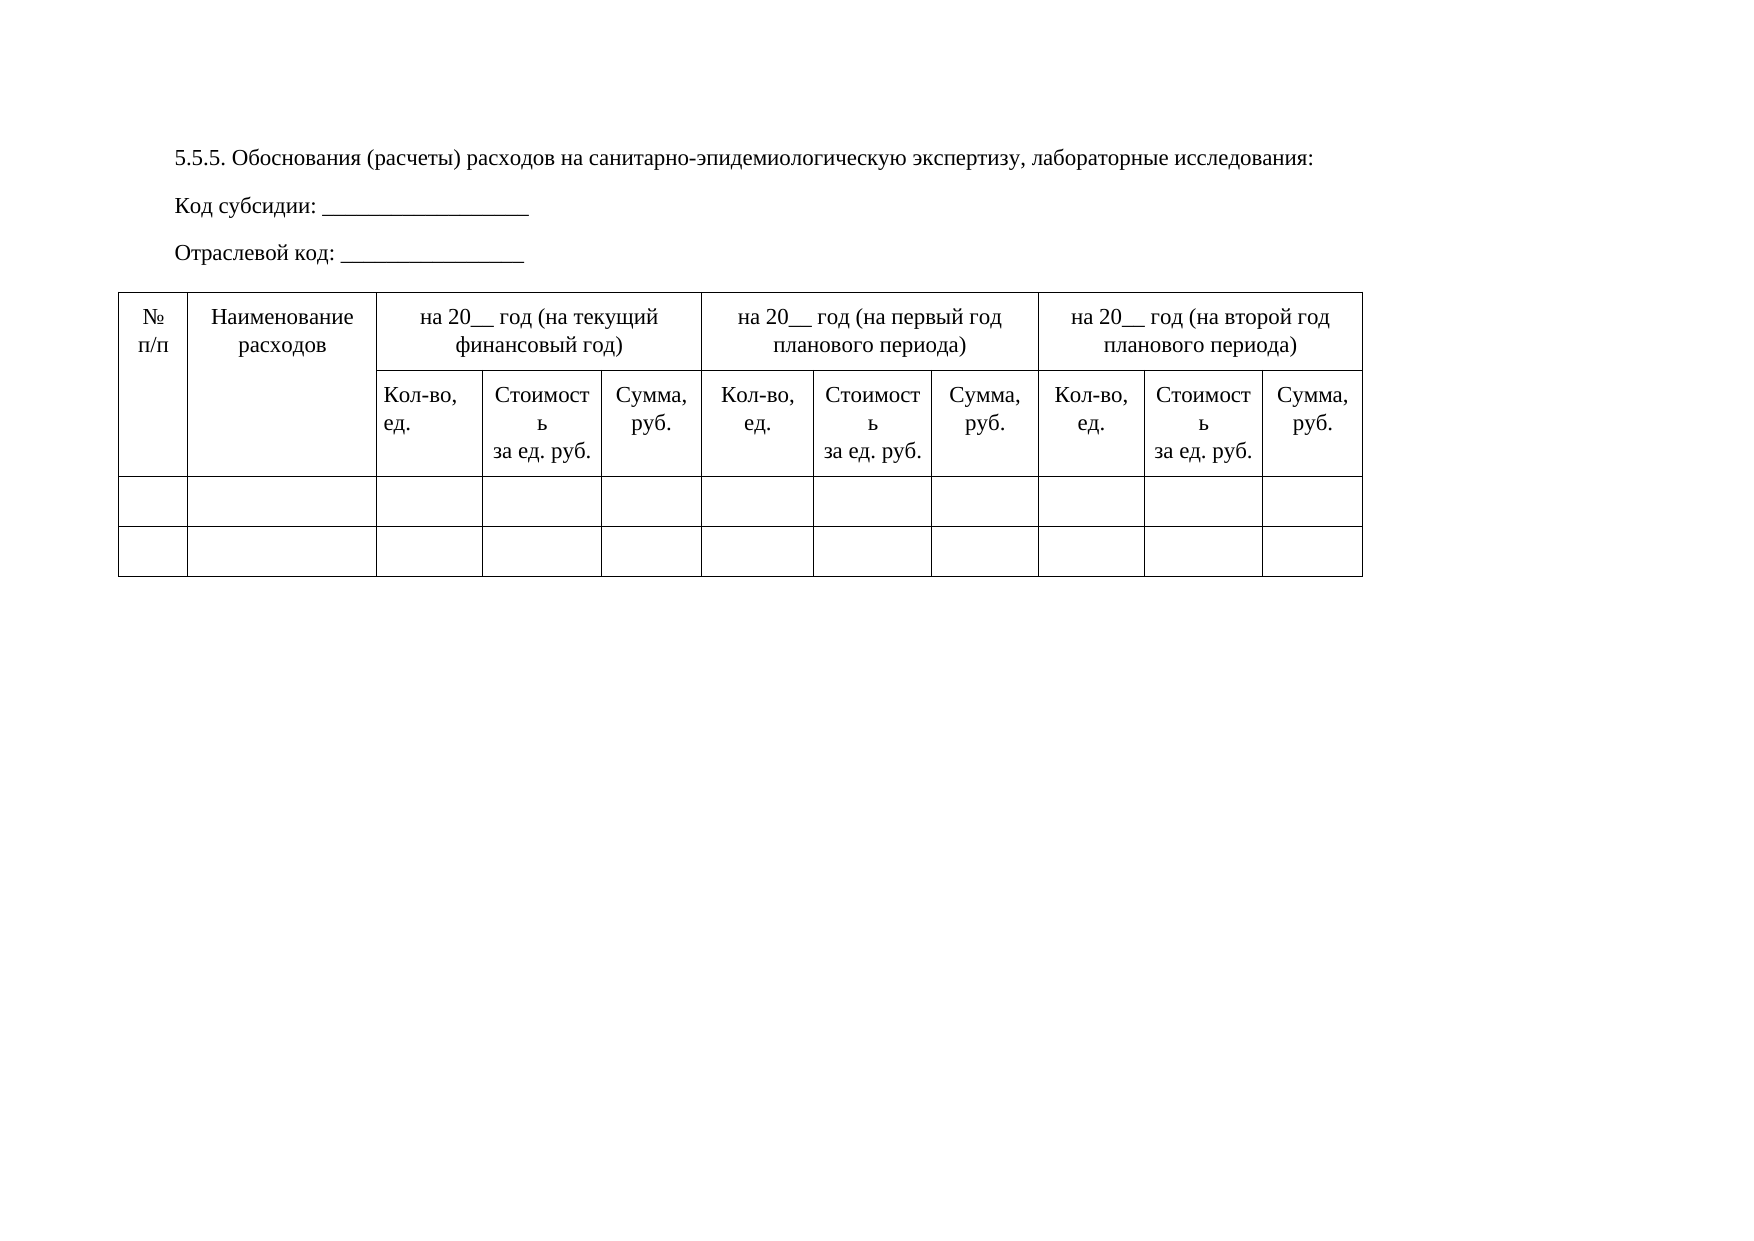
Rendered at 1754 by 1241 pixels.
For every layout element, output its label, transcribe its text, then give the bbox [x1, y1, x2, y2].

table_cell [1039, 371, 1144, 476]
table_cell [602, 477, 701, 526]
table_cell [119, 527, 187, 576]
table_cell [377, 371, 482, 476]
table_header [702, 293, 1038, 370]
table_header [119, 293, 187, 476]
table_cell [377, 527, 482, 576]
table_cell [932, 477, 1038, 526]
text Отраслевой код: ________________ [118, 239, 1636, 265]
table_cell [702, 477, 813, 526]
text Код субсидии: __________________ [118, 192, 1636, 218]
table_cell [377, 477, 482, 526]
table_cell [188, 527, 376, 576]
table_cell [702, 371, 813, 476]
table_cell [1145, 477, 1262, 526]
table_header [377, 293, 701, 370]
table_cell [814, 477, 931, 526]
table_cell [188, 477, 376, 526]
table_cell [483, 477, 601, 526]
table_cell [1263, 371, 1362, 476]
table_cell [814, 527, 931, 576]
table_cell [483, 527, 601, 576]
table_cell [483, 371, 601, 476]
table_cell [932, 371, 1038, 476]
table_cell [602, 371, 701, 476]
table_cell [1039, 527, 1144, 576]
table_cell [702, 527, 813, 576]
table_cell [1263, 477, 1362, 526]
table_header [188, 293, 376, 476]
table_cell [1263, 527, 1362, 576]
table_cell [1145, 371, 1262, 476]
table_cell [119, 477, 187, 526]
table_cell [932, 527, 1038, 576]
text 5.5.5. Обоснования (расчеты) расходов на санитарно-эпидемиологическую экспертизу, лабораторные исследования: [118, 144, 1636, 171]
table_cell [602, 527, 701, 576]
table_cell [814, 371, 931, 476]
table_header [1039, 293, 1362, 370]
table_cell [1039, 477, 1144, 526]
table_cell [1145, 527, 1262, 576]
